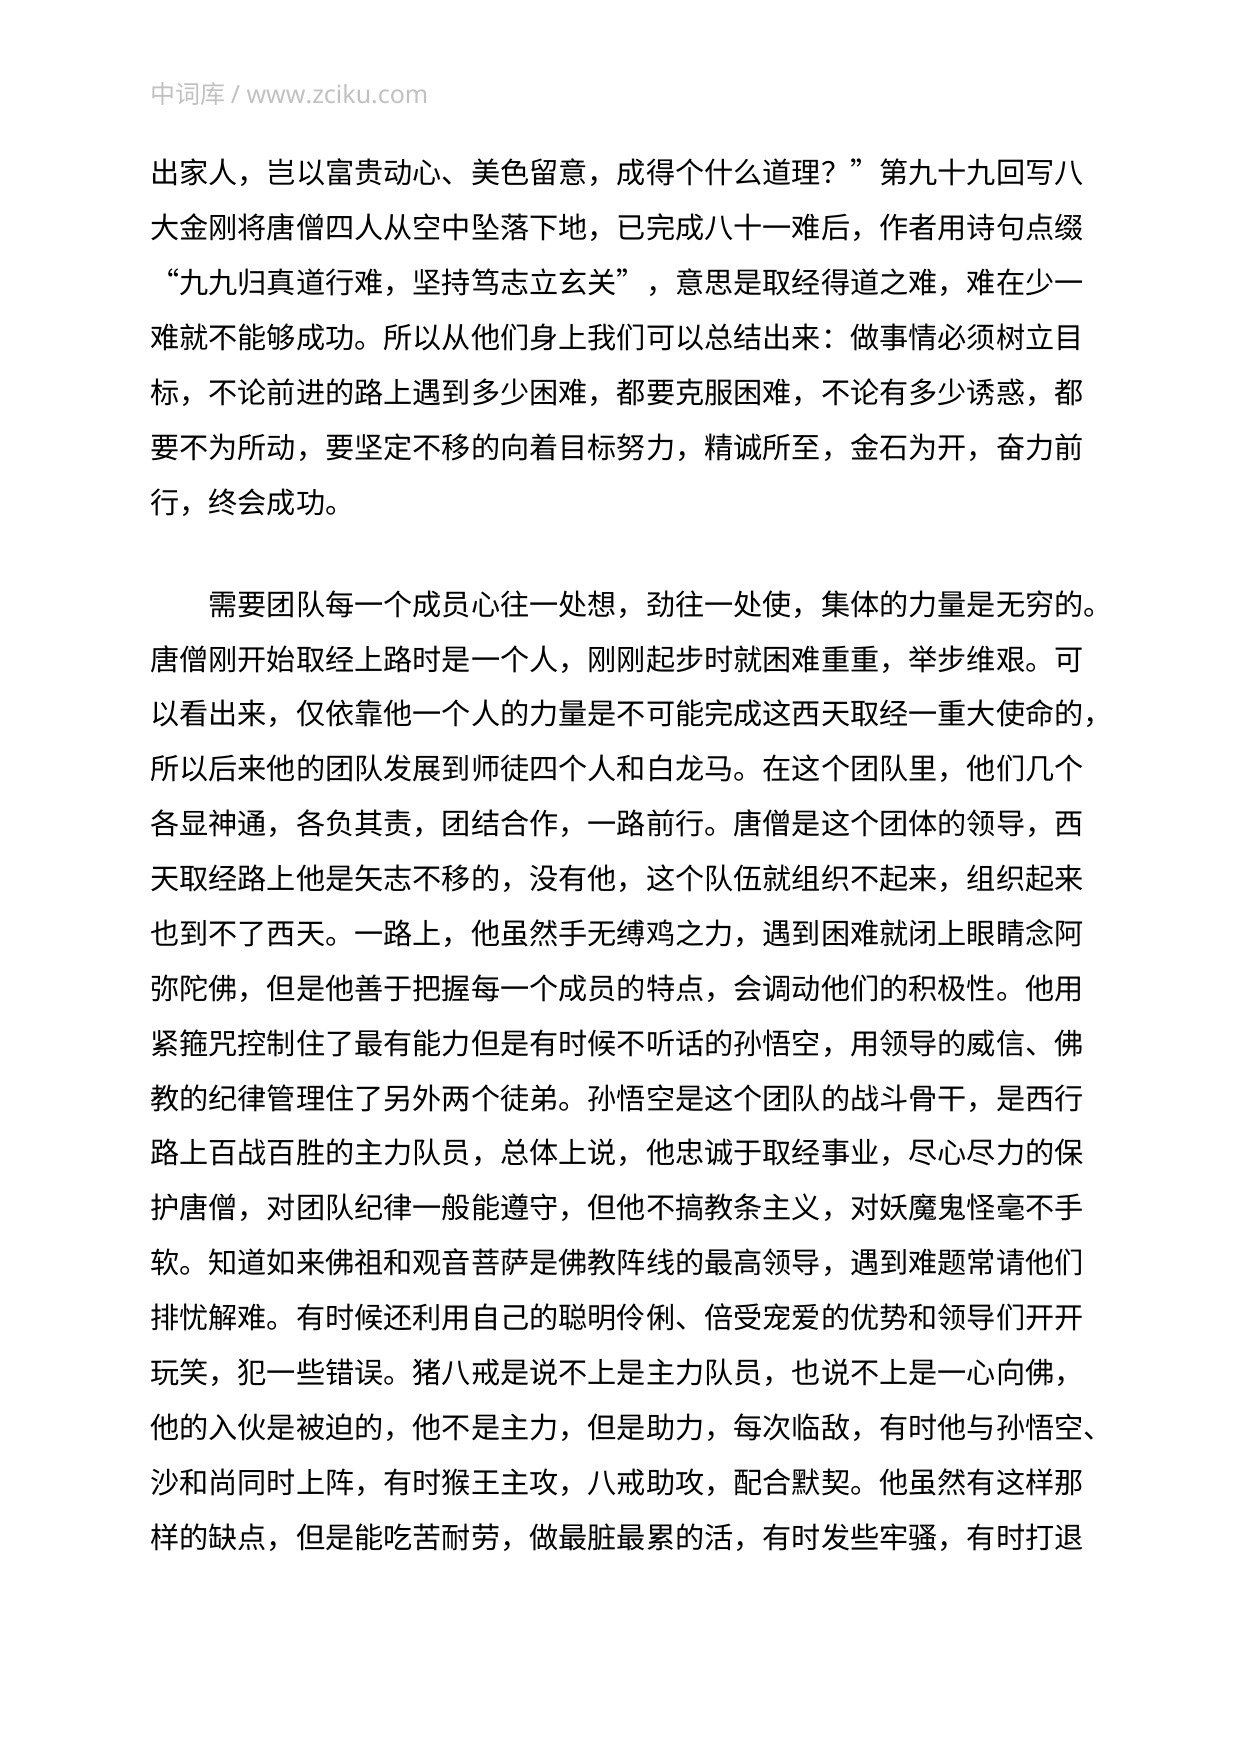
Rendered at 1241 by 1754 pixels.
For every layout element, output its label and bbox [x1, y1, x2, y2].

text [150, 150, 1090, 522]
text [150, 581, 1090, 1557]
